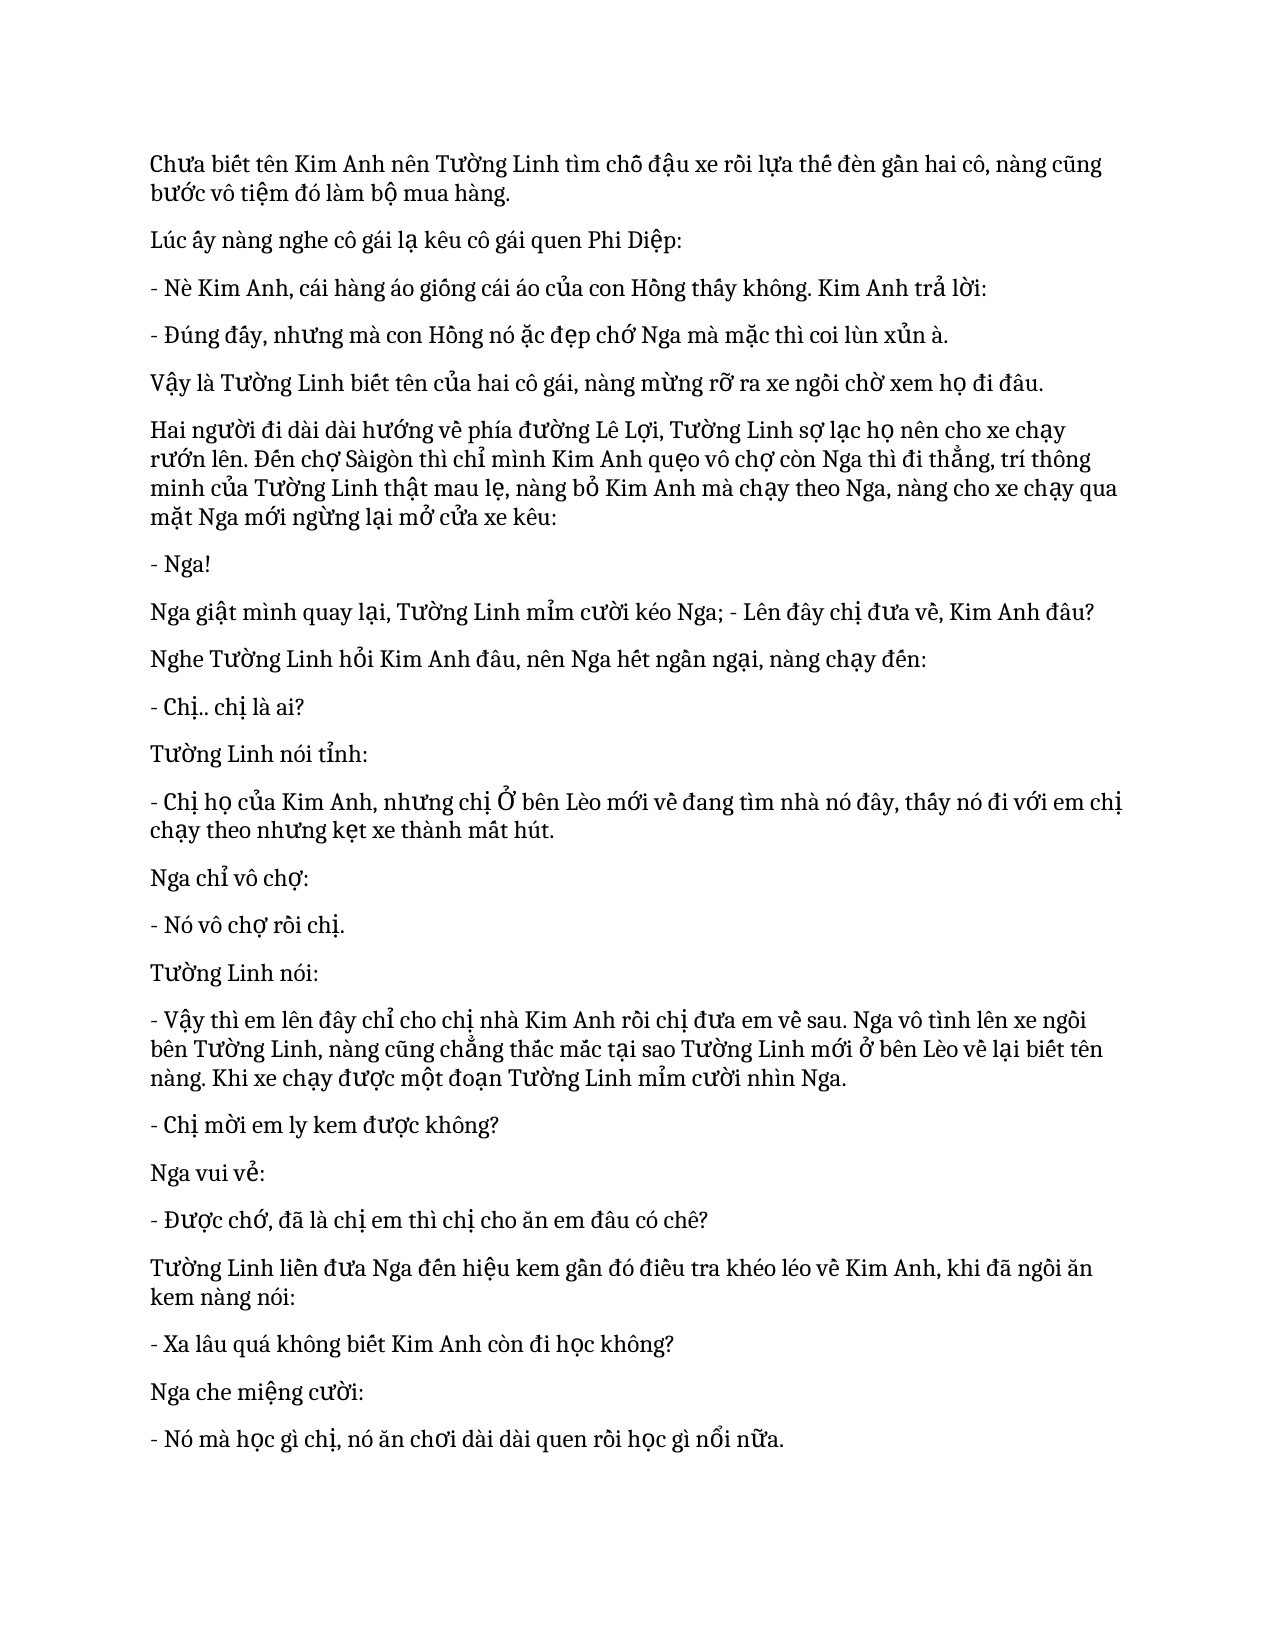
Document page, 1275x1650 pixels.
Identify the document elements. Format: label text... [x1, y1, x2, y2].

text - Được chớ, đã là chị em thì chị cho ăn em đâu có chê? [150, 1206, 1125, 1235]
text - Nó vô chợ rồi chị. [150, 911, 1125, 940]
text Nga vui vẻ: [150, 1159, 1125, 1187]
text Nga chỉ vô chợ: [150, 864, 1125, 892]
text - Chị mời em ly kem được không? [150, 1111, 1125, 1140]
text Nga che miệng cười: [150, 1377, 1125, 1406]
text - Nó mà học gì chị, nó ăn chơi dài dài quen rồi học gì nổi nữa. [150, 1425, 1125, 1454]
text Hai người đi dài dài hướng về phía đường Lê Lợi, Tường Linh sợ lạc họ nên cho xe chạy rướn lên. Đến chợ Sàigòn thì chỉ mình Kim Anh quẹo vô chợ còn Nga thì đi thẳng, trí thông minh của Tường Linh thật mau lẹ, nàng bỏ Kim Anh mà chạy theo Nga, nàng cho xe chạy qua mặt Nga mới ngừng lại mở cửa xe kêu: [150, 416, 1125, 531]
text Vậy là Tường Linh biết tên của hai cô gái, nàng mừng rỡ ra xe ngồi chờ xem họ đi đâu. [150, 369, 1125, 397]
text - Nè Kim Anh, cái hàng áo giống cái áo của con Hồng thấy không. Kim Anh trả lời: [150, 274, 1125, 302]
text - Nga! [150, 550, 1125, 579]
text Nga giật mình quay lại, Tường Linh mỉm cười kéo Nga; - Lên đây chị đưa về, Kim Anh đâu? [150, 597, 1125, 626]
text - Vậy thì em lên đây chỉ cho chị nhà Kim Anh rồi chị đưa em về sau. Nga vô tình lên xe ngồi bên Tường Linh, nàng cũng chẳng thắc mắc tại sao Tường Linh mới ở bên Lèo về lại biết tên nàng. Khi xe chạy được một đoạn Tường Linh mỉm cười nhìn Nga. [150, 1006, 1125, 1092]
text - Đúng đấy, nhưng mà con Hồng nó ặc đẹp chớ Nga mà mặc thì coi lùn xủn à. [150, 321, 1125, 350]
text Tường Linh nói tỉnh: [150, 740, 1125, 769]
text Lúc ấy nàng nghe cô gái lạ kêu cô gái quen Phi Diệp: [150, 226, 1125, 255]
text Tường Linh nói: [150, 959, 1125, 987]
text - Xa lâu quá không biết Kim Anh còn đi học không? [150, 1330, 1125, 1359]
text - Chị.. chị là ai? [150, 692, 1125, 721]
text - Chị họ của Kim Anh, nhưng chị Ở bên Lèo mới về đang tìm nhà nó đây, thấy nó đi với em chị chạy theo nhưng kẹt xe thành mất hút. [150, 787, 1125, 845]
text Nghe Tường Linh hỏi Kim Anh đâu, nên Nga hết ngần ngại, nàng chạy đến: [150, 645, 1125, 674]
text Tường Linh liền đưa Nga đến hiệu kem gần đó điều tra khéo léo về Kim Anh, khi đã ngồi ăn kem nàng nói: [150, 1254, 1125, 1311]
text Chưa biết tên Kim Anh nên Tường Linh tìm chỗ đậu xe rồi lựa thế đèn gần hai cô, nàng cũng bước vô tiệm đó làm bộ mua hàng. [150, 150, 1125, 207]
